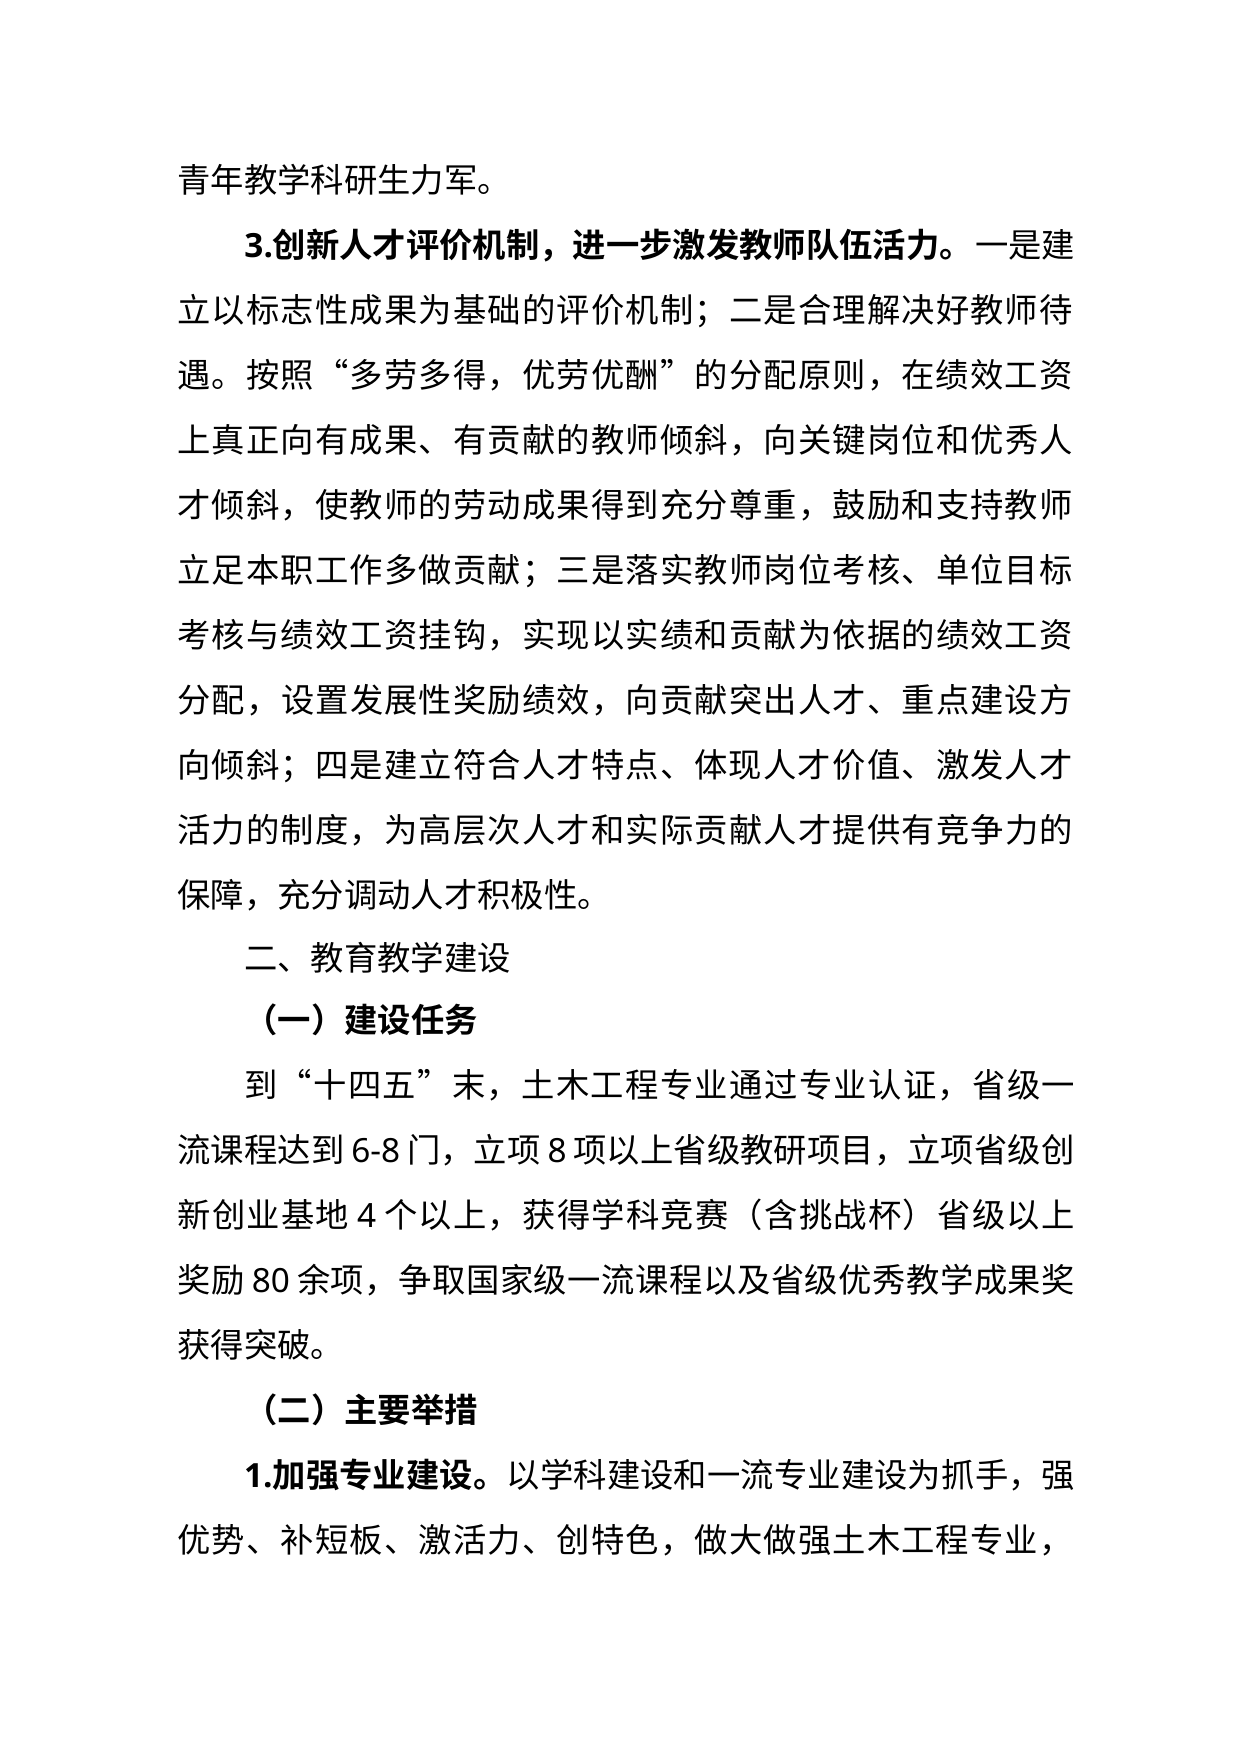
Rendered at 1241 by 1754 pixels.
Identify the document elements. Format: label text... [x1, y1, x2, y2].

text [177, 146, 1075, 211]
text 3.创新人才评价机制，进一步激发教师队伍活力。一是建立以标志性成果为基础的评价机制；二是合理解决好教师待遇。按照“多劳多得，优劳优酬”的分配原则，在绩效工资上真正向有成果、有贡献的教师倾斜，向关键岗位和优秀人才倾斜，使教师的劳动成果得到充分尊重，鼓励和支持教师立足本职工作多做贡献；三是落实教师岗位考核、单位目标考核与绩效工资挂钩，实现以实绩和贡献为依据的绩效工资分配，设置发展性奖励绩效，向贡献突出人才、重点建设方向倾斜；四是建立符合人才特点、体现人才价值、激发人才活力的制度，为高层次人才和实际贡献人才提供有竞争力的保障，充分调动人才积极性。 [177, 211, 1075, 926]
text （二）主要举措 [177, 1376, 1075, 1441]
text 到“十四五”末，土木工程专业通过专业认证，省级一流课程达到6-8门，立项8项以上省级教研项目，立项省级创新创业基地4个以上，获得学科竞赛（含挑战杯）省级以上奖励80余项，争取国家级一流课程以及省级优秀教学成果奖获得突破。 [177, 1051, 1075, 1376]
list 二、教育教学建设 [177, 926, 1075, 986]
text （一）建设任务 [177, 986, 1075, 1051]
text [177, 1441, 1075, 1571]
